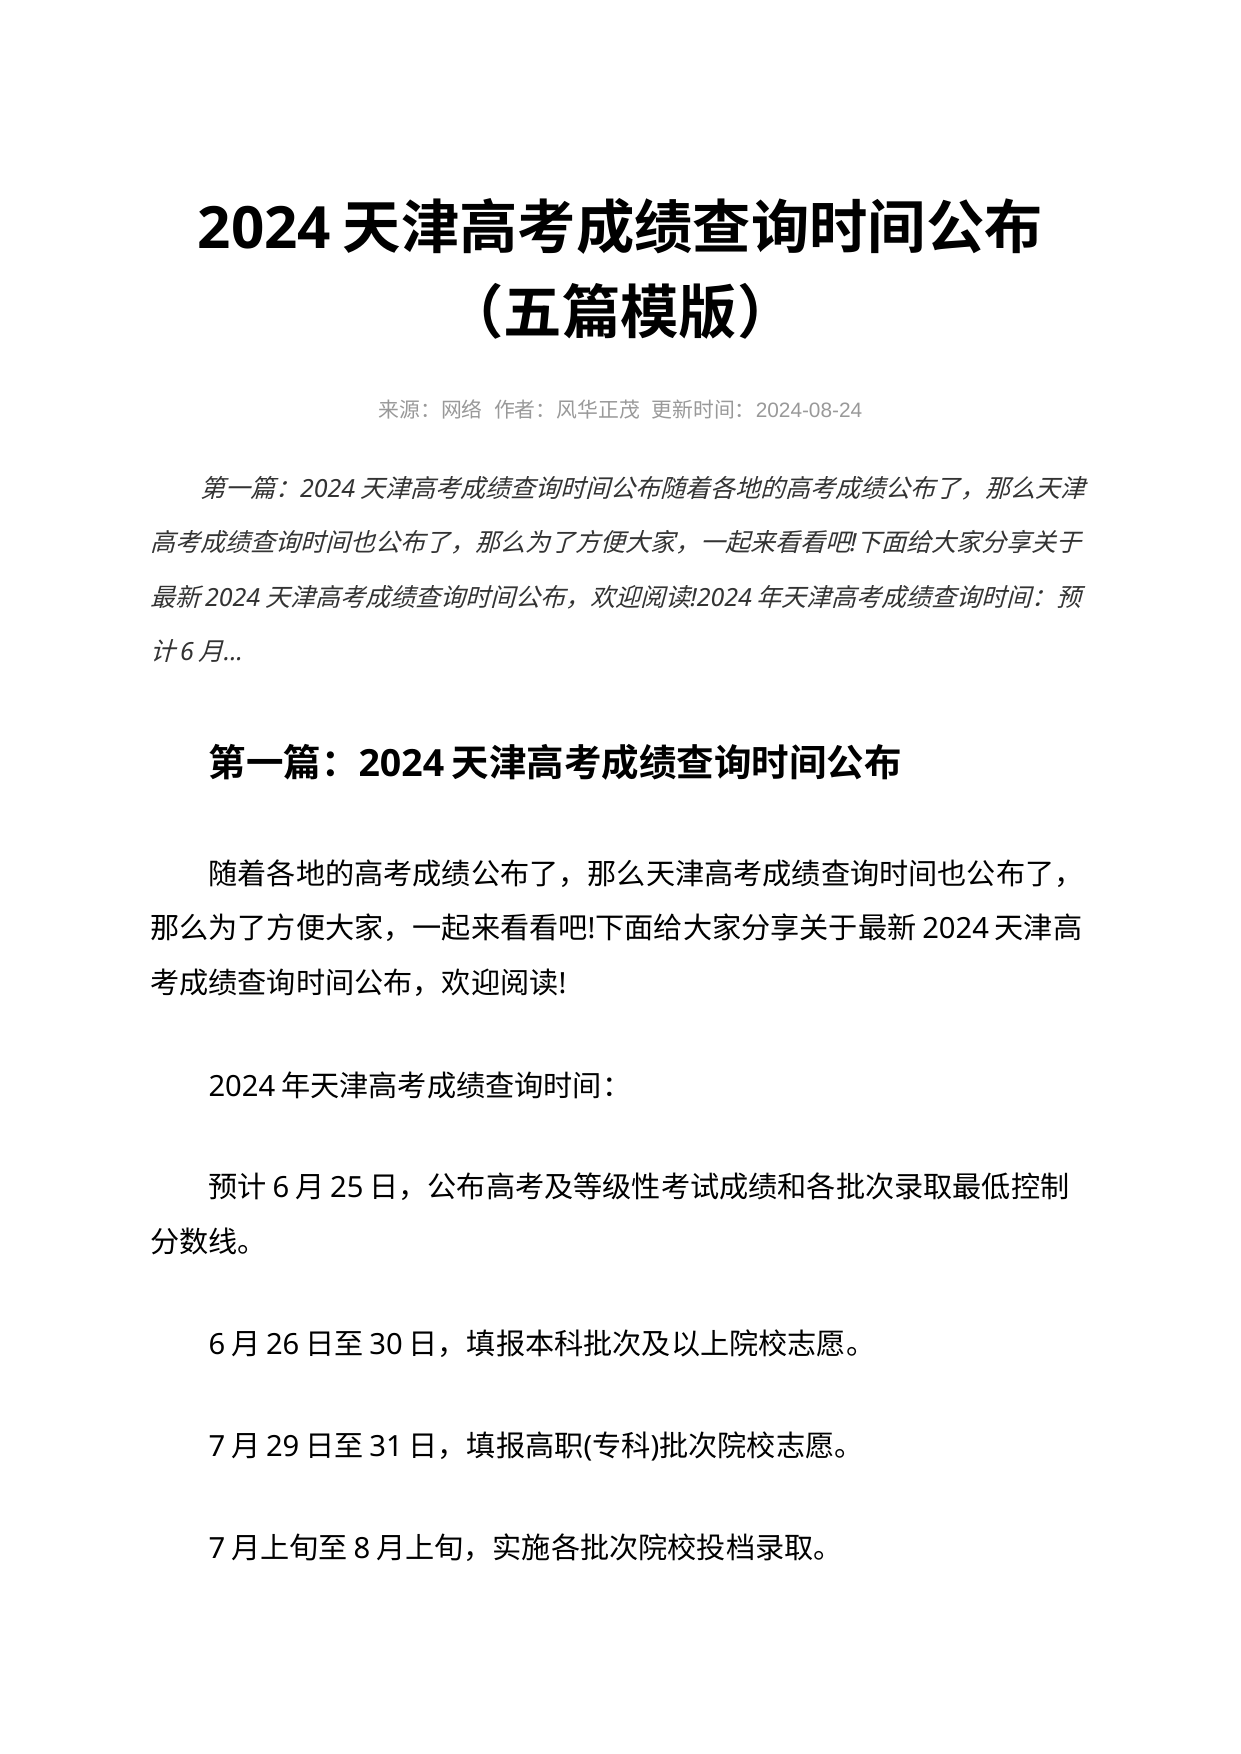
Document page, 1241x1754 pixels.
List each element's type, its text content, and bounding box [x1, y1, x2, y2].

text 第一篇：2024天津高考成绩查询时间公布 [150, 733, 1090, 787]
text 7月上旬至8月上旬，实施各批次院校投档录取。 [150, 1525, 1090, 1567]
subtitle 2024天津高考成绩查询时间公布（五篇模版） [150, 181, 1090, 351]
text 6月26日至30日，填报本科批次及以上院校志愿。 [150, 1321, 1090, 1363]
text 预计6月25日，公布高考及等级性考试成绩和各批次录取最低控制分数线。 [150, 1164, 1090, 1261]
text 第一篇：2024天津高考成绩查询时间公布随着各地的高考成绩公布了，那么天津高考成绩查询时间也公布了，那么为了方便大家，一起来看看吧!下面给大家分享关于最新2024天津高考成绩查询时间公布，欢迎阅读!2024年天津高考成绩查询时间：预计6月... [150, 468, 1090, 668]
text 来源：网络 作者：风华正茂 更新时间：2024-08-24 [150, 397, 1090, 421]
text 7月29日至31日，填报高职(专科)批次院校志愿。 [150, 1423, 1090, 1465]
text 2024年天津高考成绩查询时间： [150, 1062, 1090, 1104]
text 随着各地的高考成绩公布了，那么天津高考成绩查询时间也公布了，那么为了方便大家，一起来看看吧!下面给大家分享关于最新2024天津高考成绩查询时间公布，欢迎阅读! [150, 850, 1090, 1002]
